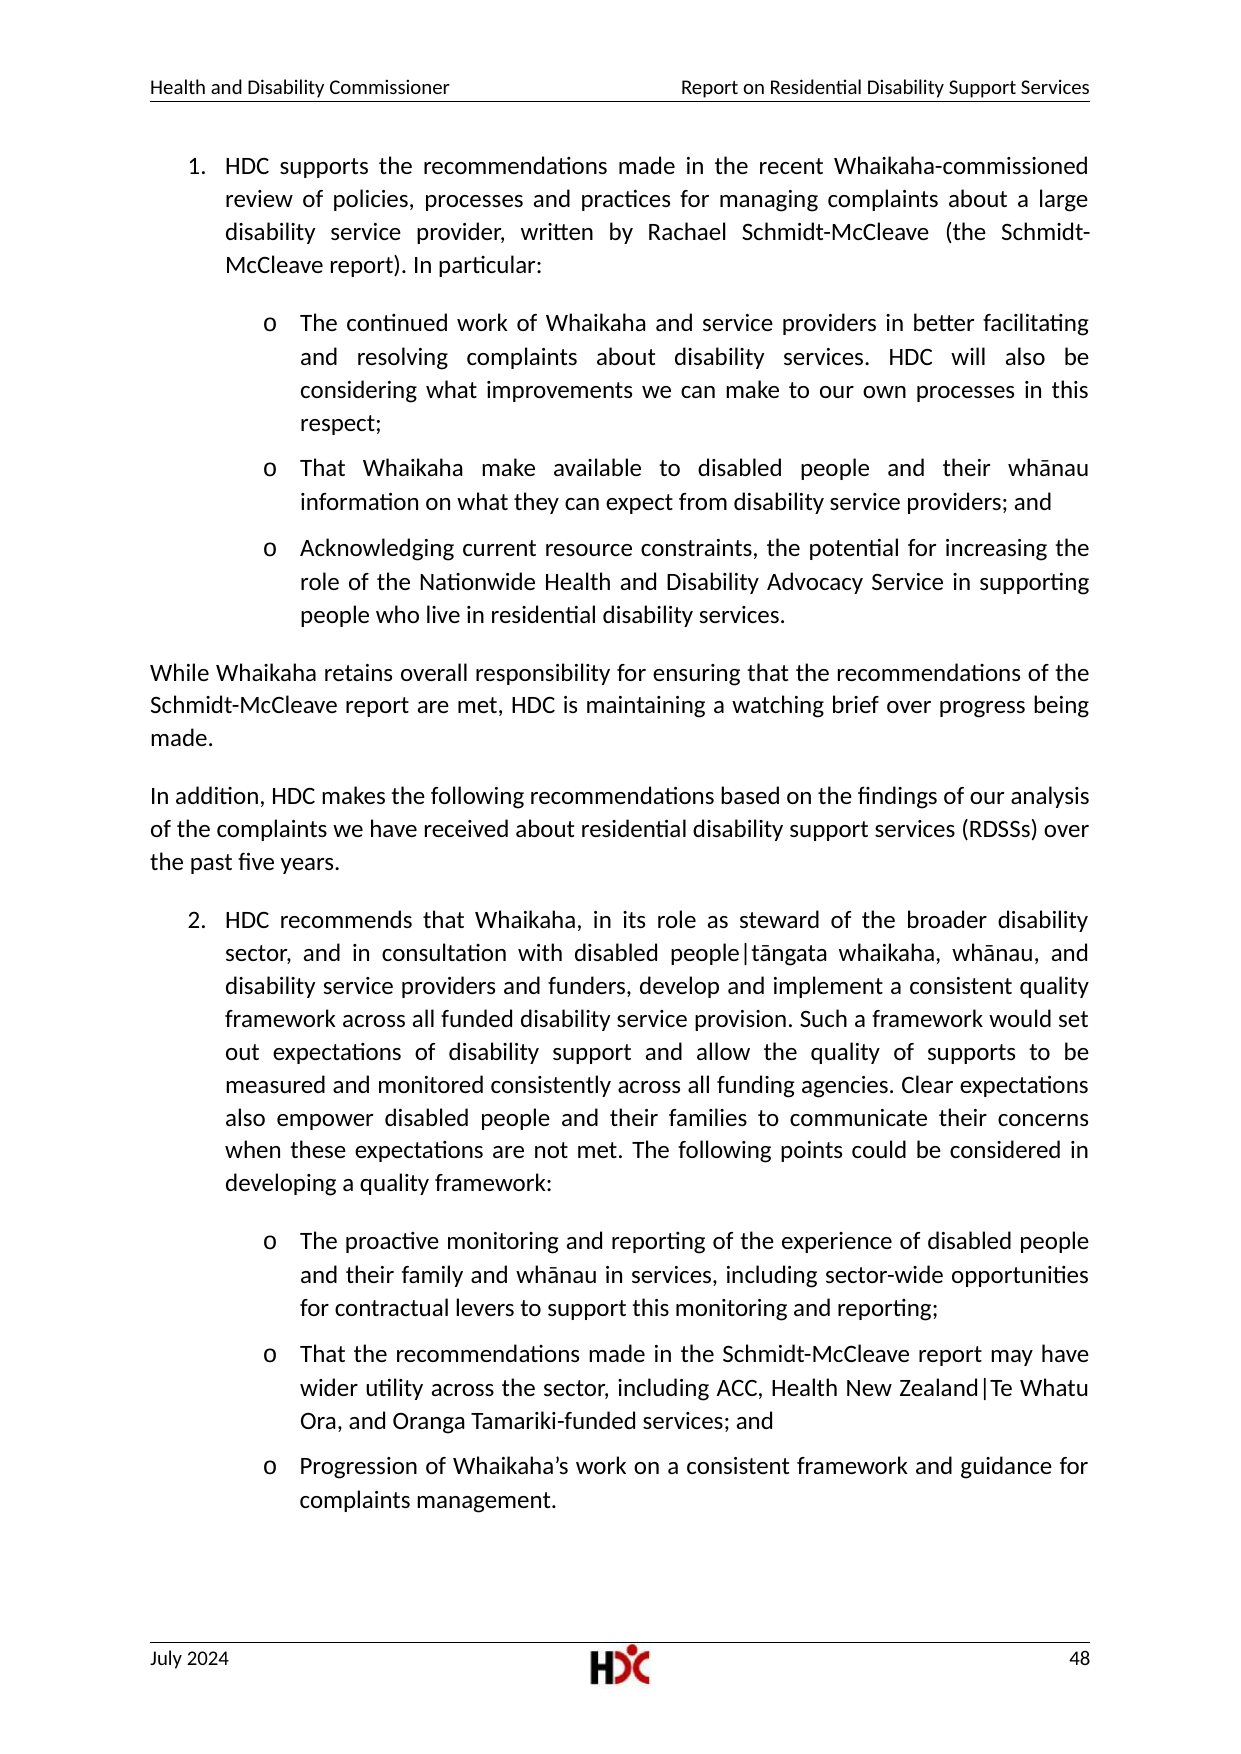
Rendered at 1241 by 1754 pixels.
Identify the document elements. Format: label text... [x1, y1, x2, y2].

list The continued work of Whaikaha and service providers in better facilitating and resolving complaints about disability services. HDC will also be considering what improvements we can make to our own processes in this respect; [262, 307, 1090, 437]
list Acknowledging current resource constraints, the potential for increasing the role of the Nationwide Health and Disability Advocacy Service in supporting people who live in residential disability services. [262, 532, 1090, 629]
list The proactive monitoring and reporting of the experience of disabled people and their family and whānau in services, including sector-wide opportunities for contractual levers to support this monitoring and reporting; [262, 1225, 1090, 1323]
list HDC supports the recommendations made in the recent Whaikaha-commissioned review of policies, processes and practices for managing complaints about a large disability service provider, written by Rachael Schmidt-McCleave (the Schmidt-McCleave report). In particular: [187, 150, 1090, 279]
list Progression of Whaikaha’s work on a consistent framework and guidance for complaints management. [262, 1450, 1090, 1515]
text While Whaikaha retains overall responsibility for ensuring that the recommendations of the Schmidt-McCleave report are met, HDC is maintaining a watching brief over progress being made. [150, 657, 1090, 753]
text In addition, HDC makes the following recommendations based on the findings of our analysis of the complaints we have received about residential disability support services (RDSSs) over the past five years. [150, 780, 1090, 877]
list HDC recommends that Whaikaha, in its role as steward of the broader disability sector, and in consultation with disabled people|tāngata whaikaha, whānau, and disability service providers and funders, develop and implement a consistent quality framework across all funded disability service provision. Such a framework would set out expectations of disability support and allow the quality of supports to be measured and monitored consistently across all funding agencies. Clear expectations also empower disabled people and their families to communicate their concerns when these expectations are not met. The following points could be considered in developing a quality framework: [187, 904, 1090, 1198]
picture [589, 1643, 652, 1689]
list That the recommendations made in the Schmidt-McCleave report may have wider utility across the sector, including ACC, Health New Zealand|Te Whatu Ora, and Oranga Tamariki-funded services; and [262, 1338, 1090, 1436]
list That Whaikaha make available to disabled people and their whānau information on what they can expect from disability service providers; and [262, 452, 1090, 517]
